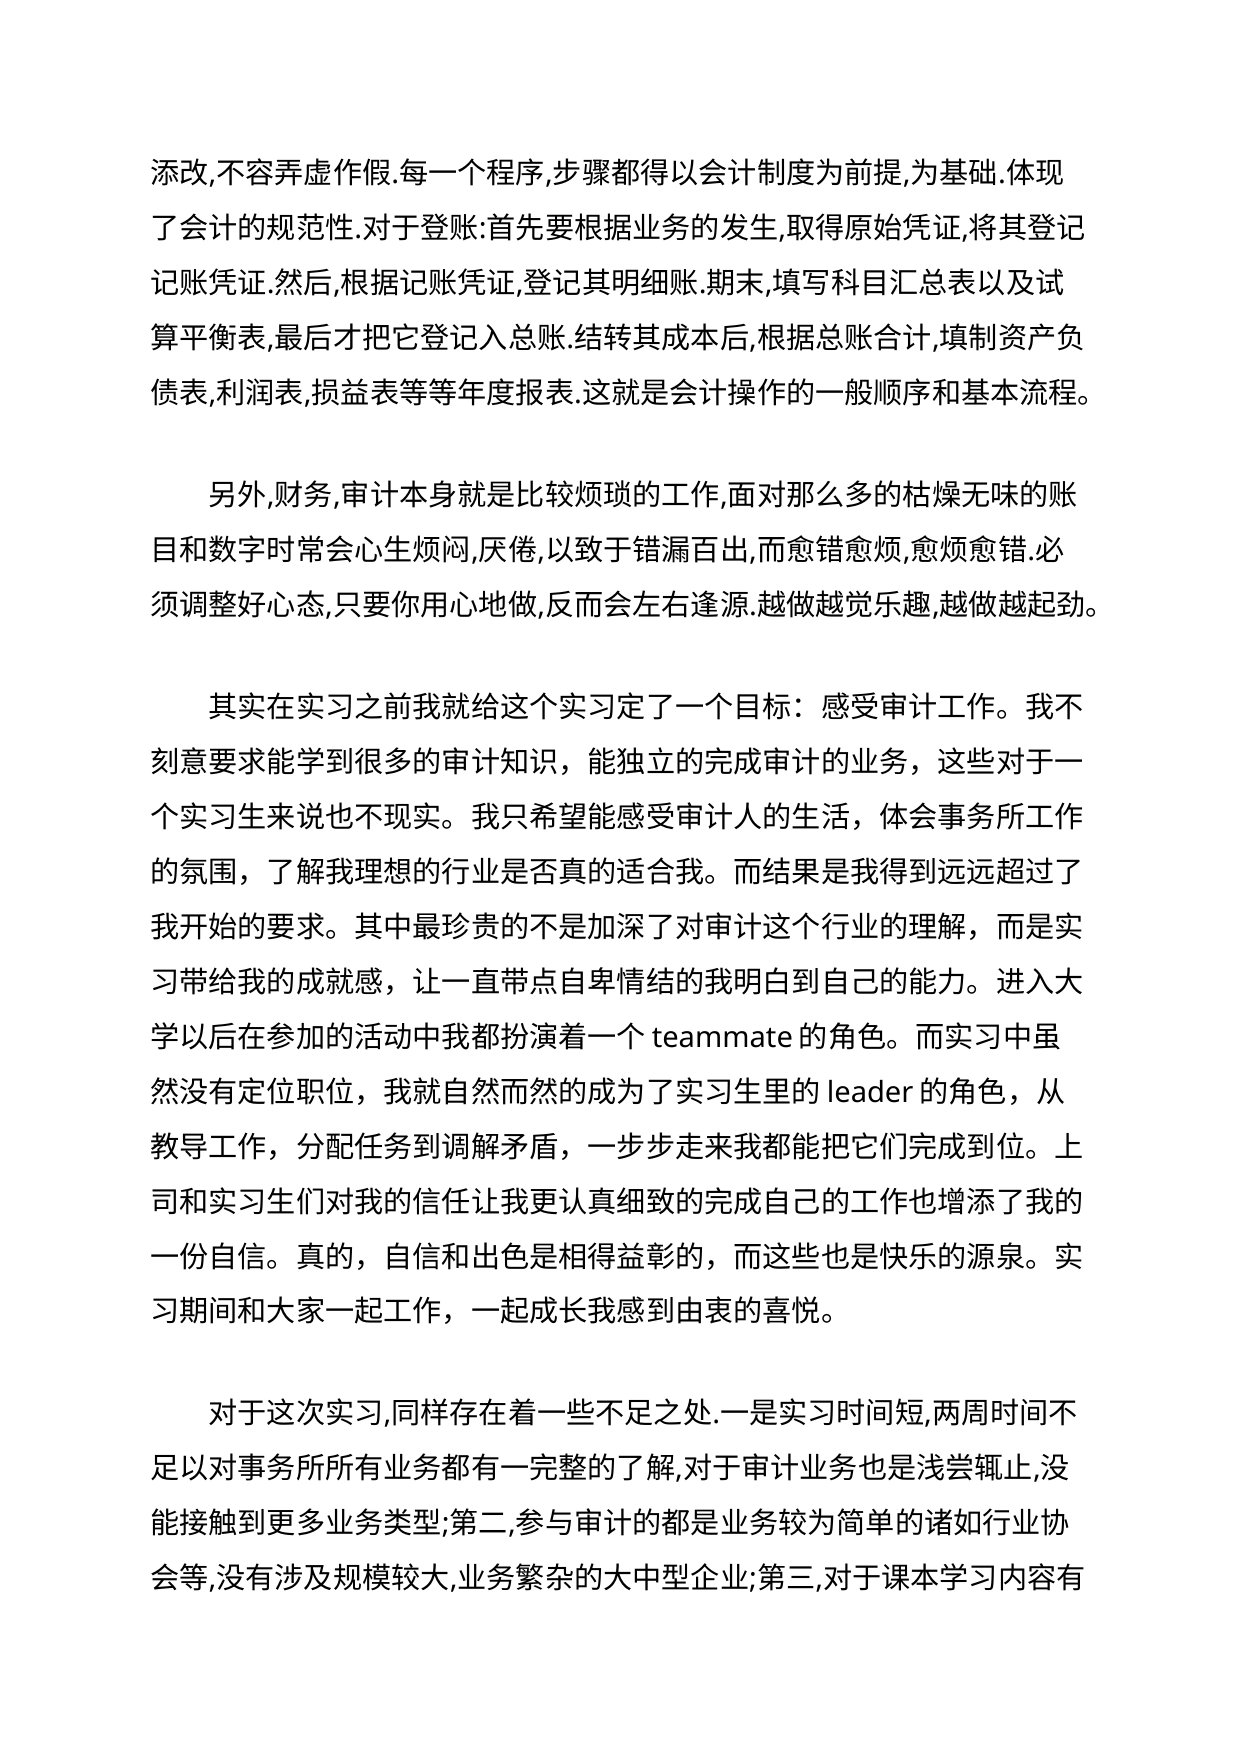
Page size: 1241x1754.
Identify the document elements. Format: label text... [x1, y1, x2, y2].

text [150, 150, 1090, 412]
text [150, 1390, 1090, 1597]
text 另外,财务,审计本身就是比较烦琐的工作,面对那么多的枯燥无味的账目和数字时常会心生烦闷,厌倦,以致于错漏百出,而愈错愈烦,愈烦愈错.必须调整好心态,只要你用心地做,反而会左右逢源.越做越觉乐趣,越做越起劲。 [150, 472, 1090, 624]
text 其实在实习之前我就给这个实习定了一个目标：感受审计工作。我不刻意要求能学到很多的审计知识，能独立的完成审计的业务，这些对于一个实习生来说也不现实。我只希望能感受审计人的生活，体会事务所工作的氛围，了解我理想的行业是否真的适合我。而结果是我得到远远超过了我开始的要求。其中最珍贵的不是加深了对审计这个行业的理解，而是实习带给我的成就感，让一直带点自卑情结的我明白到自己的能力。进入大学以后在参加的活动中我都扮演着一个teammate的角色。而实习中虽然没有定位职位，我就自然而然的成为了实习生里的leader的角色，从教导工作，分配任务到调解矛盾，一步步走来我都能把它们完成到位。上司和实习生们对我的信任让我更认真细致的完成自己的工作也增添了我的一份自信。真的，自信和出色是相得益彰的，而这些也是快乐的源泉。实习期间和大家一起工作，一起成长我感到由衷的喜悦。 [150, 684, 1090, 1330]
